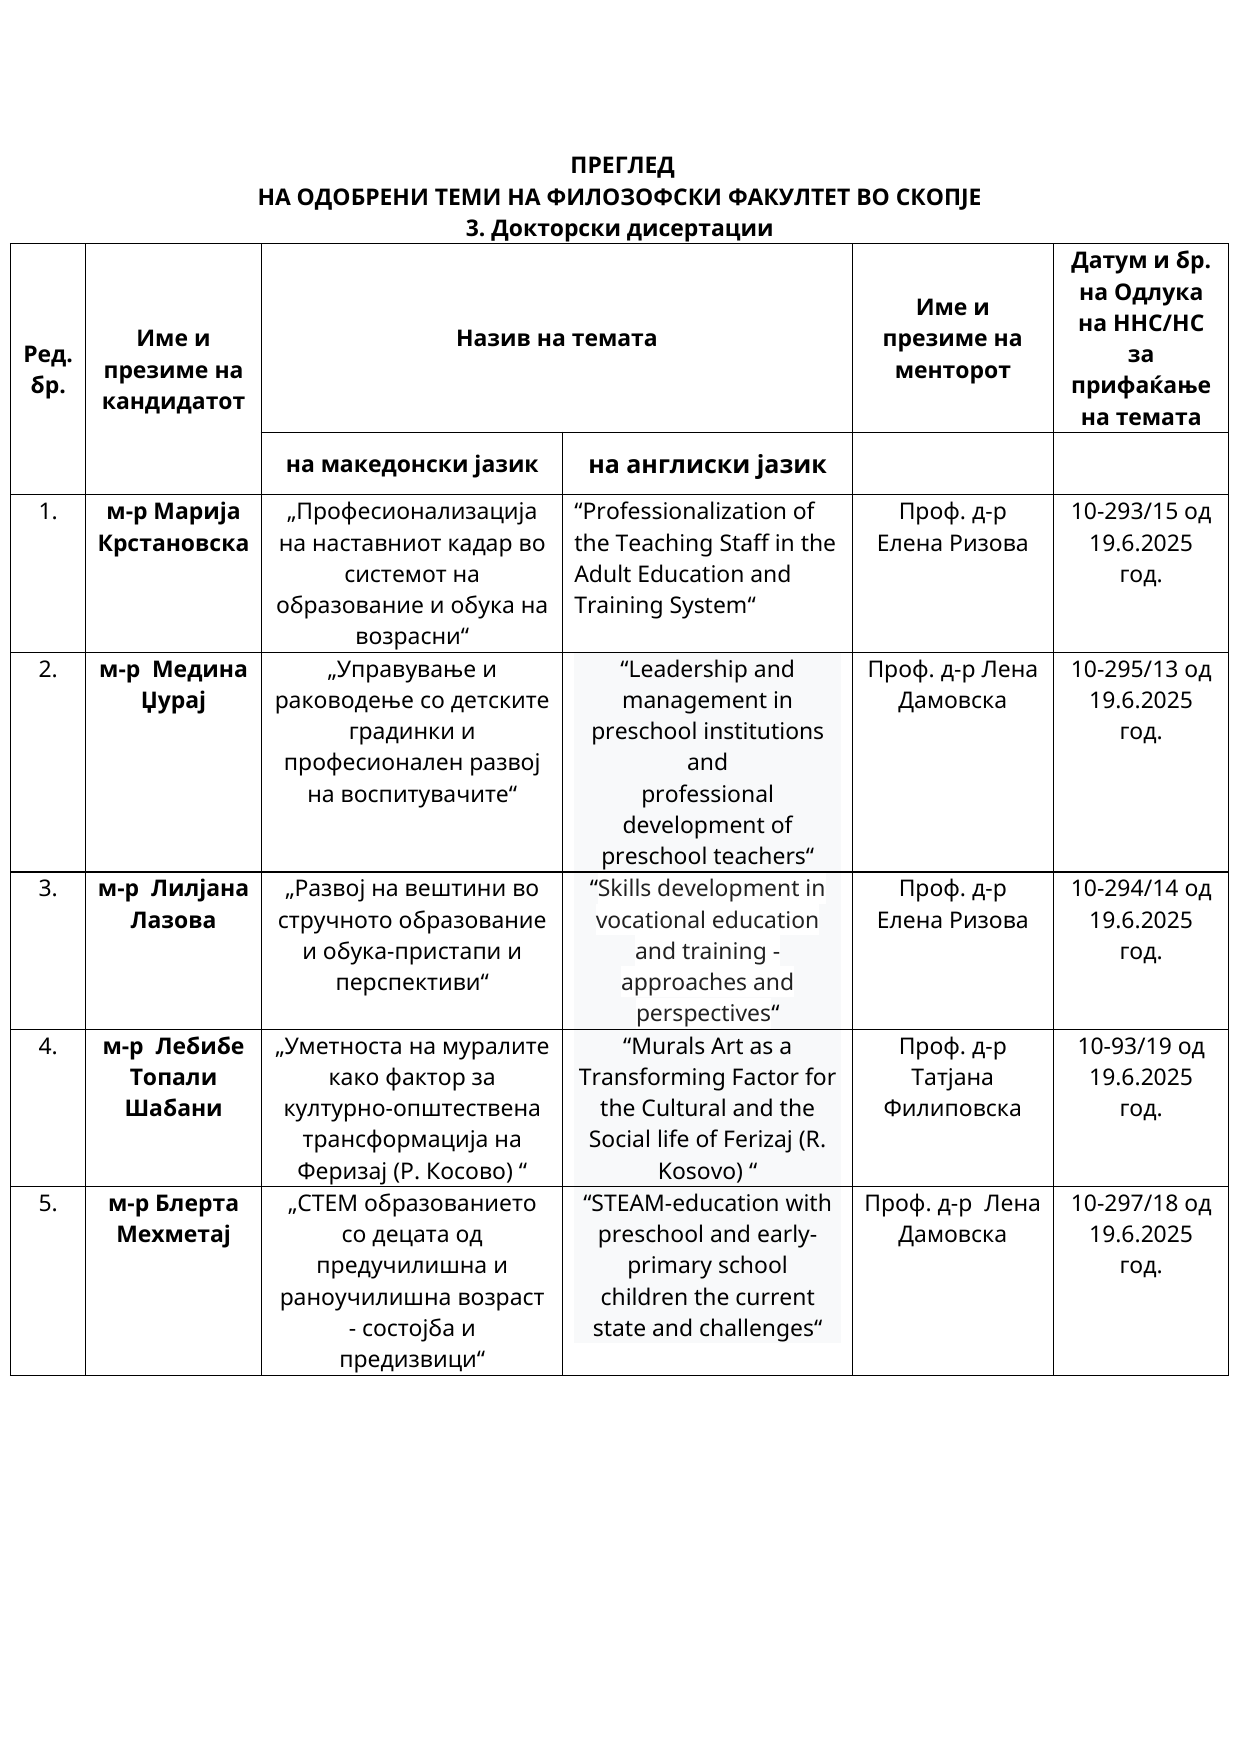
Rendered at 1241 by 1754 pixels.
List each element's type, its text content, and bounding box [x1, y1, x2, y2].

table_cell 10-295/13 од 19.6.2025 год. [1054, 653, 1228, 871]
table_cell 3. [11, 873, 85, 1029]
table_cell Проф. д-р Елена Ризова [853, 873, 1053, 1029]
table_cell 10-297/18 од 19.6.2025 год. [1054, 1187, 1228, 1374]
table_cell [1054, 433, 1228, 494]
text ПРЕГЛЕД НА ОДОБРЕНИ ТЕМИ НА ФИЛОЗОФСКИ ФАКУЛТЕТ ВО СКОПЈЕ [74, 149, 1165, 212]
table_cell „Професионализација на наставниот кадар во системот на образование и обука на возрасни“ [262, 495, 562, 652]
table_cell 10-294/14 од 19.6.2025 год. [1054, 873, 1228, 1029]
table_header Назив на темата [262, 244, 852, 432]
table_header Име и презиме на кандидатот [86, 244, 261, 494]
text 3. Докторски дисертации [74, 212, 1165, 243]
table_header Име и презиме на менторот [853, 244, 1053, 432]
table_cell Проф. д-р Лена Дамовска [853, 653, 1053, 871]
table_cell “Professionalization of the Teaching Staff in the Adult Education and Training System“ [563, 495, 852, 652]
table_header Датум и бр. на Одлука на ННС/НС за прифаќање на темата [1054, 244, 1228, 432]
table_cell „Уметноста на муралите како фактор за културно-општествена трансформација на Феризај (Р. Косово) “ [262, 1030, 562, 1186]
table_cell м-р Лебибе Топали Шабани [86, 1030, 261, 1186]
table_cell [853, 433, 1053, 494]
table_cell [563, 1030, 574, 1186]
table_cell 2. [11, 653, 85, 871]
table_cell Проф. д-р Татјана Филиповска [853, 1030, 1053, 1186]
table_cell на македонски јазик [262, 433, 562, 494]
table_cell „СТЕМ образованието со децата од предучилишна и раноучилишна возраст - состојба и предизвици“ [262, 1187, 562, 1374]
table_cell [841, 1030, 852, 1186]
table_cell “STEAM-education with preschool and early-primary school children the current state and challenges“ [563, 1187, 852, 1374]
table_cell м-р Марија Крстановска [86, 495, 261, 652]
table_cell на англиски јазик [563, 433, 852, 494]
table_cell м-р Лилјана Лазова [86, 873, 261, 1029]
table_header Ред. бр. [11, 244, 85, 494]
table_cell 4. [11, 1030, 85, 1186]
table_cell м-р Блерта Мехметај [86, 1187, 261, 1374]
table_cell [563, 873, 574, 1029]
table_cell Проф. д-р Лена Дамовска [853, 1187, 1053, 1374]
table_cell 10-293/15 од 19.6.2025 год. [1054, 495, 1228, 652]
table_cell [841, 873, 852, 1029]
table_cell Проф. д-р Елена Ризова [853, 495, 1053, 652]
table_cell 10-93/19 од 19.6.2025 год. [1054, 1030, 1228, 1186]
table_cell „Развој на вештини во стручното образование и обука-пристапи и перспективи“ [262, 873, 562, 1029]
table_cell м-р Медина Џурај [86, 653, 261, 871]
table_cell „Управување и раководење со детските градинки и професионален развој на воспитувачите“ [262, 653, 562, 871]
table_cell 5. [11, 1187, 85, 1374]
table_cell 1. [11, 495, 85, 652]
